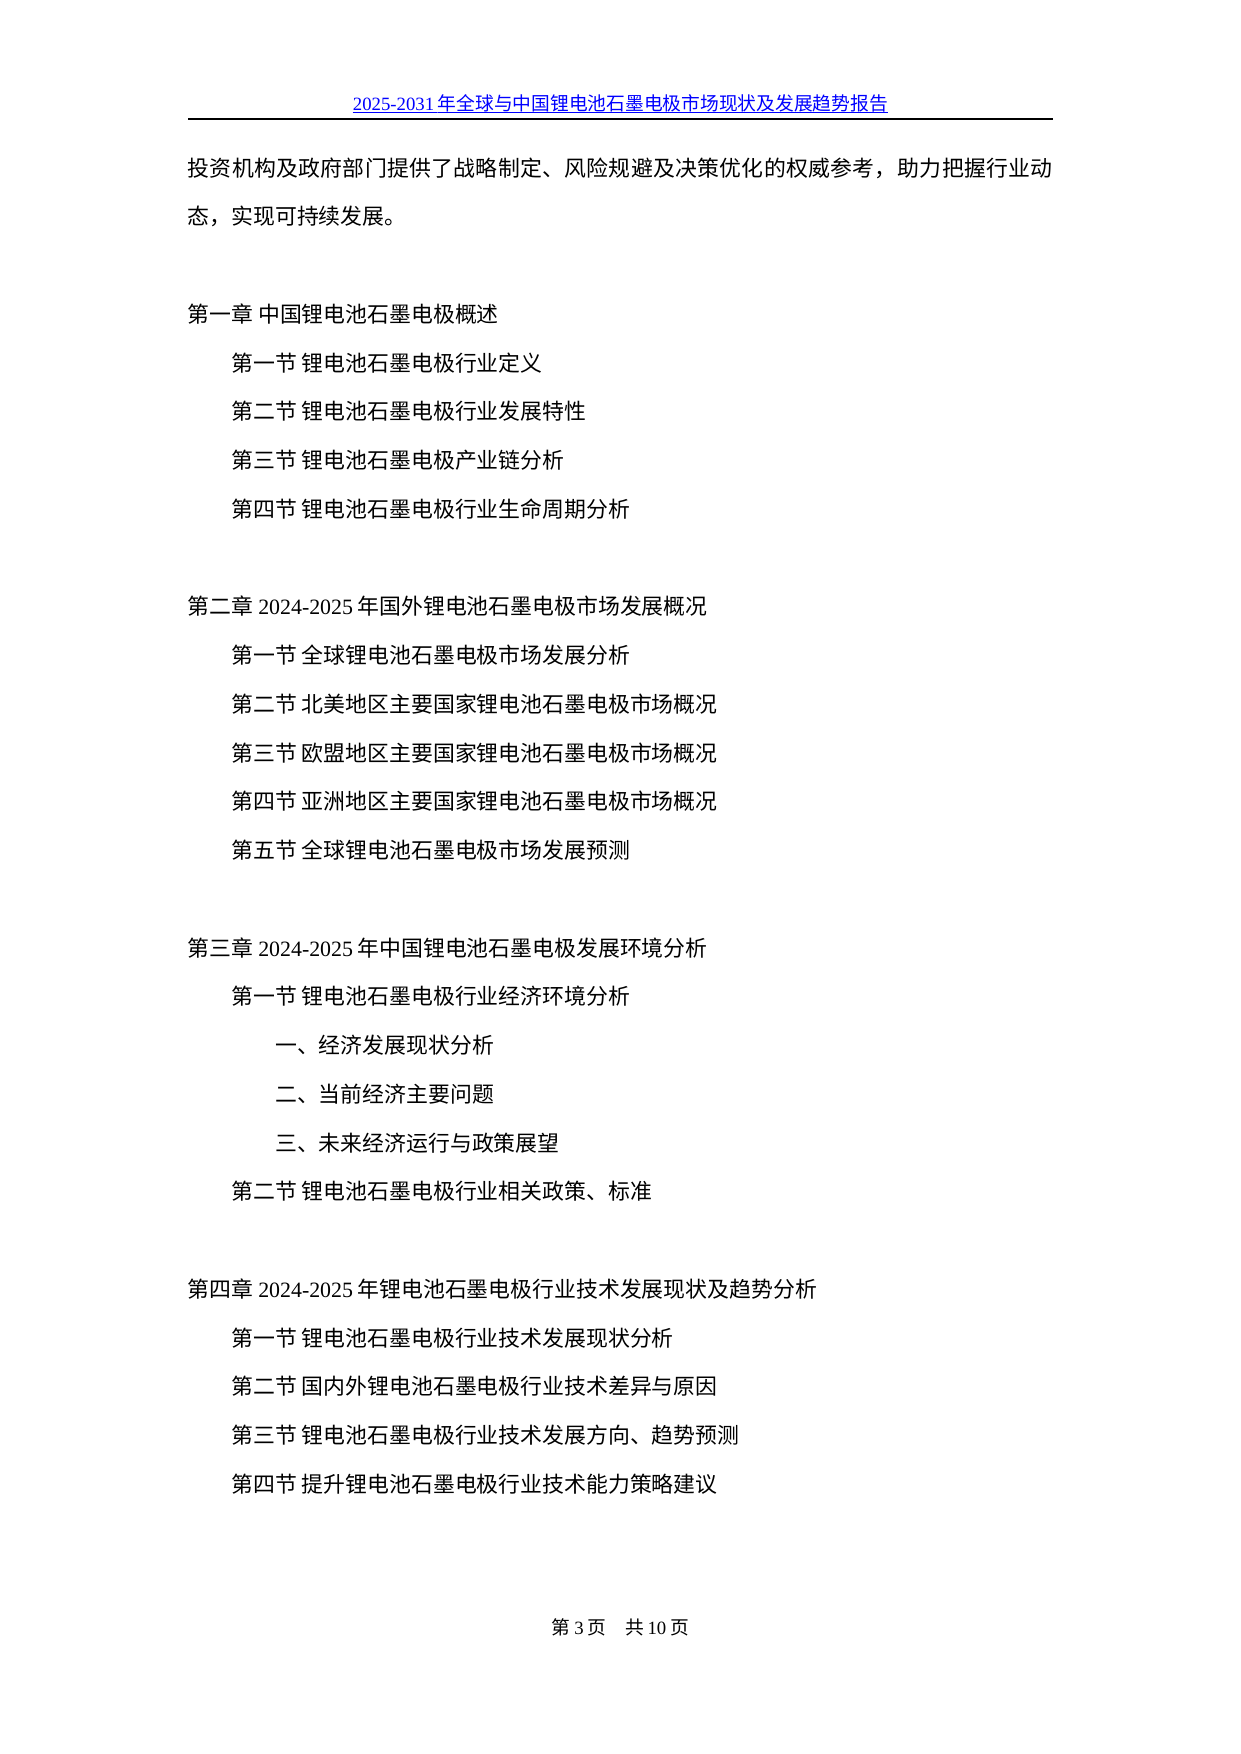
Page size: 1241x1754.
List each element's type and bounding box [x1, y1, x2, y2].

text [187, 150, 1053, 1499]
